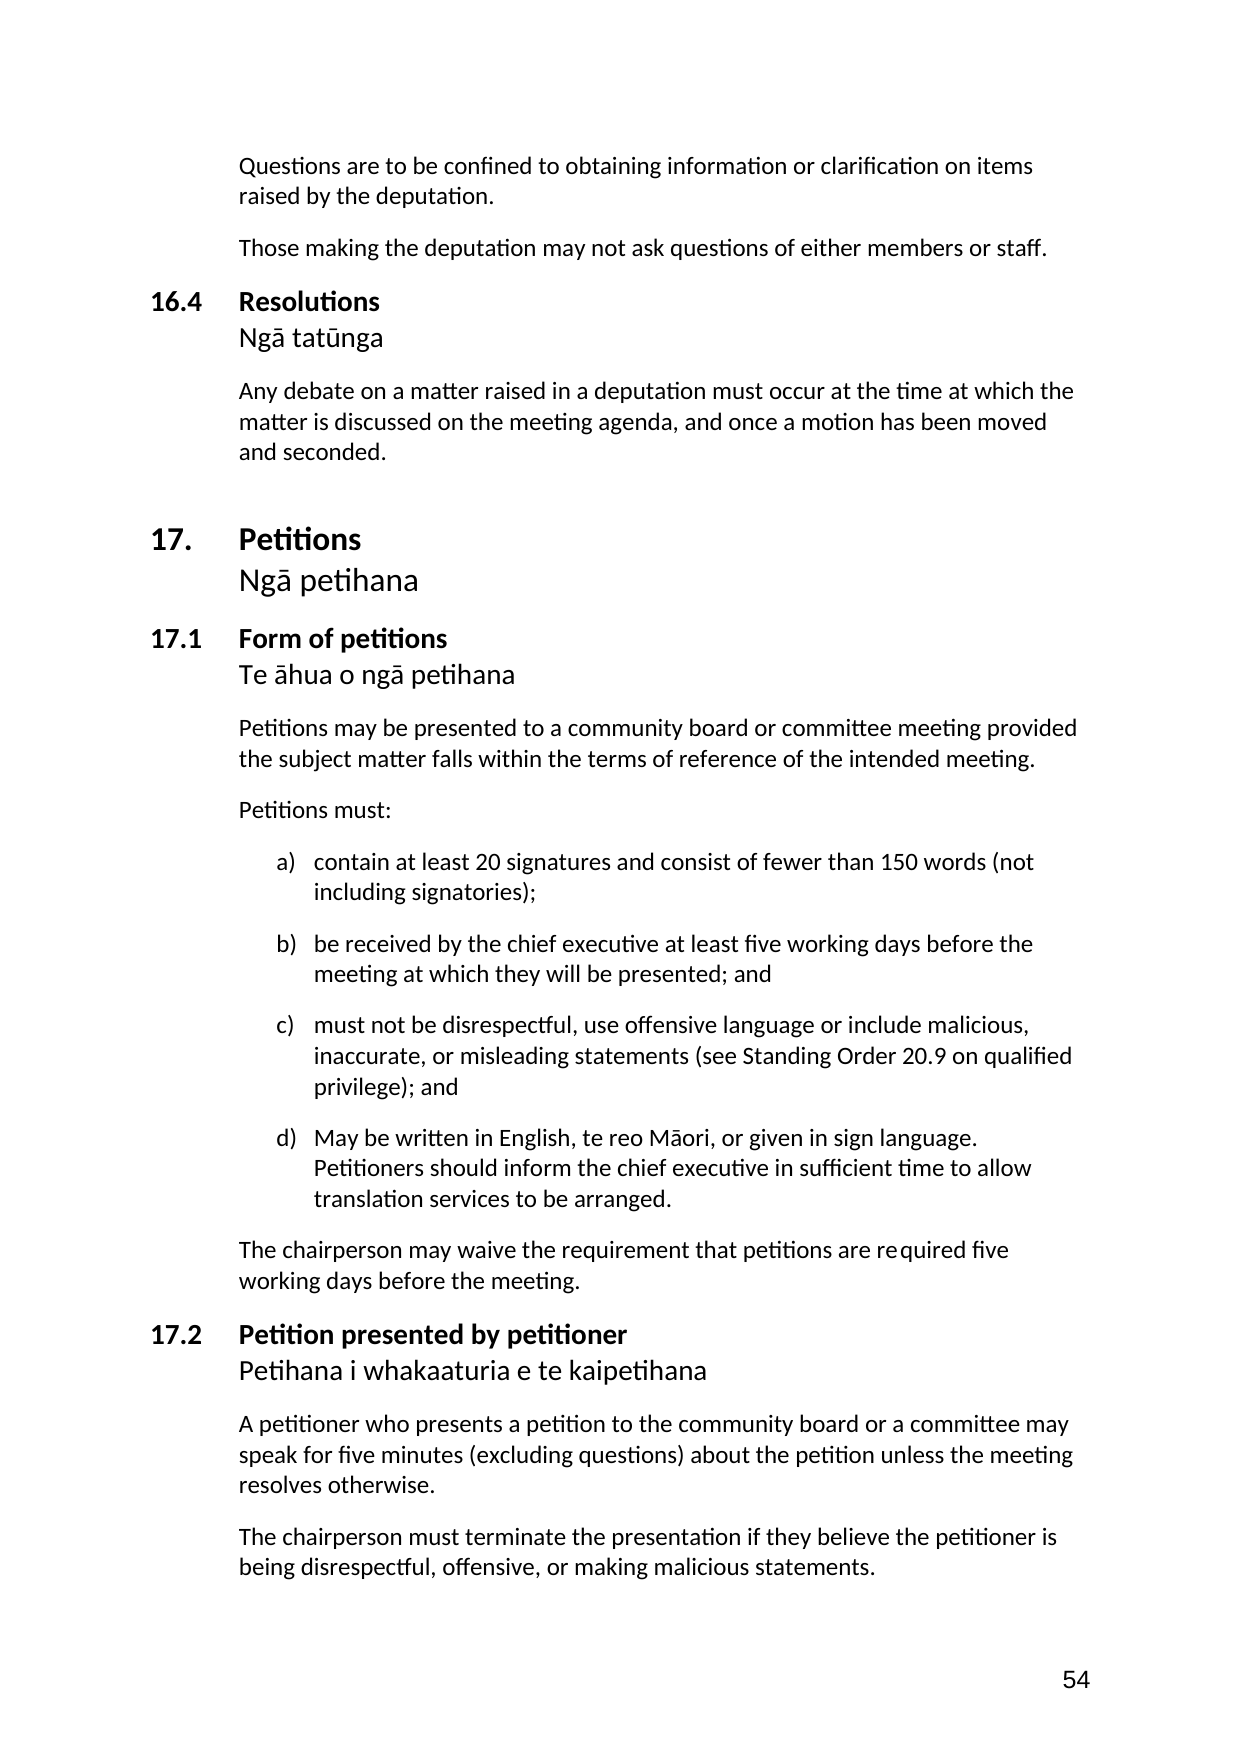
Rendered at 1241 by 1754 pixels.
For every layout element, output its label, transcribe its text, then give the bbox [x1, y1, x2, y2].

text Any debate on a matter raised in a deputation must occur at the time at which the matter is discussed on the meeting agenda, and once a motion has been moved and seconded. [239, 375, 1090, 467]
subtitle Form of petitions [150, 621, 1090, 656]
list contain at least 20 signatures and consist of fewer than 150 words (not including signatories); [276, 846, 1090, 907]
text Petitions must: [239, 794, 1090, 825]
subtitle Resolutions [150, 283, 1090, 319]
text Petihana i whakaaturia e te kaipetihana [239, 1352, 1090, 1387]
list be received by the chief executive at least five working days before the meeting at which they will be presented; and [276, 928, 1090, 989]
text A petitioner who presents a petition to the community board or a committee may speak for five minutes (excluding questions) about the petition unless the meeting resolves otherwise. [239, 1408, 1090, 1500]
text The chairperson may waive the requirement that petitions are re quired five working days before the meeting. [239, 1234, 1090, 1295]
text Those making the deputation may not ask questions of either members or staff. [239, 232, 1090, 262]
list must not be disrespectful, use offensive language or include malicious, inaccurate, or misleading statements (see Standing Order 20.9 on qualified privilege); and [276, 1009, 1090, 1101]
subtitle Petitions [150, 518, 1090, 559]
text Ngā tatūnga [239, 319, 1090, 354]
list May be written in English, te reo Māori, or given in sign language. Petitioners should inform the chief executive in sufficient time to allow translation services to be arranged. [276, 1122, 1090, 1213]
subtitle Petition presented by petitioner [150, 1316, 1090, 1352]
text Petitions may be presented to a community board or committee meeting provided the subject matter falls within the terms of reference of the intended meeting. [239, 713, 1090, 774]
text Questions are to be confined to obtaining information or clarification on items raised by the deputation. [239, 150, 1090, 211]
text Ngā petihana [239, 559, 1090, 600]
text The chairperson must terminate the presentation if they believe the petitioner is being disrespectful, offensive, or making malicious statements. [239, 1521, 1090, 1582]
text Te āhua o ngā petihana [239, 656, 1090, 692]
